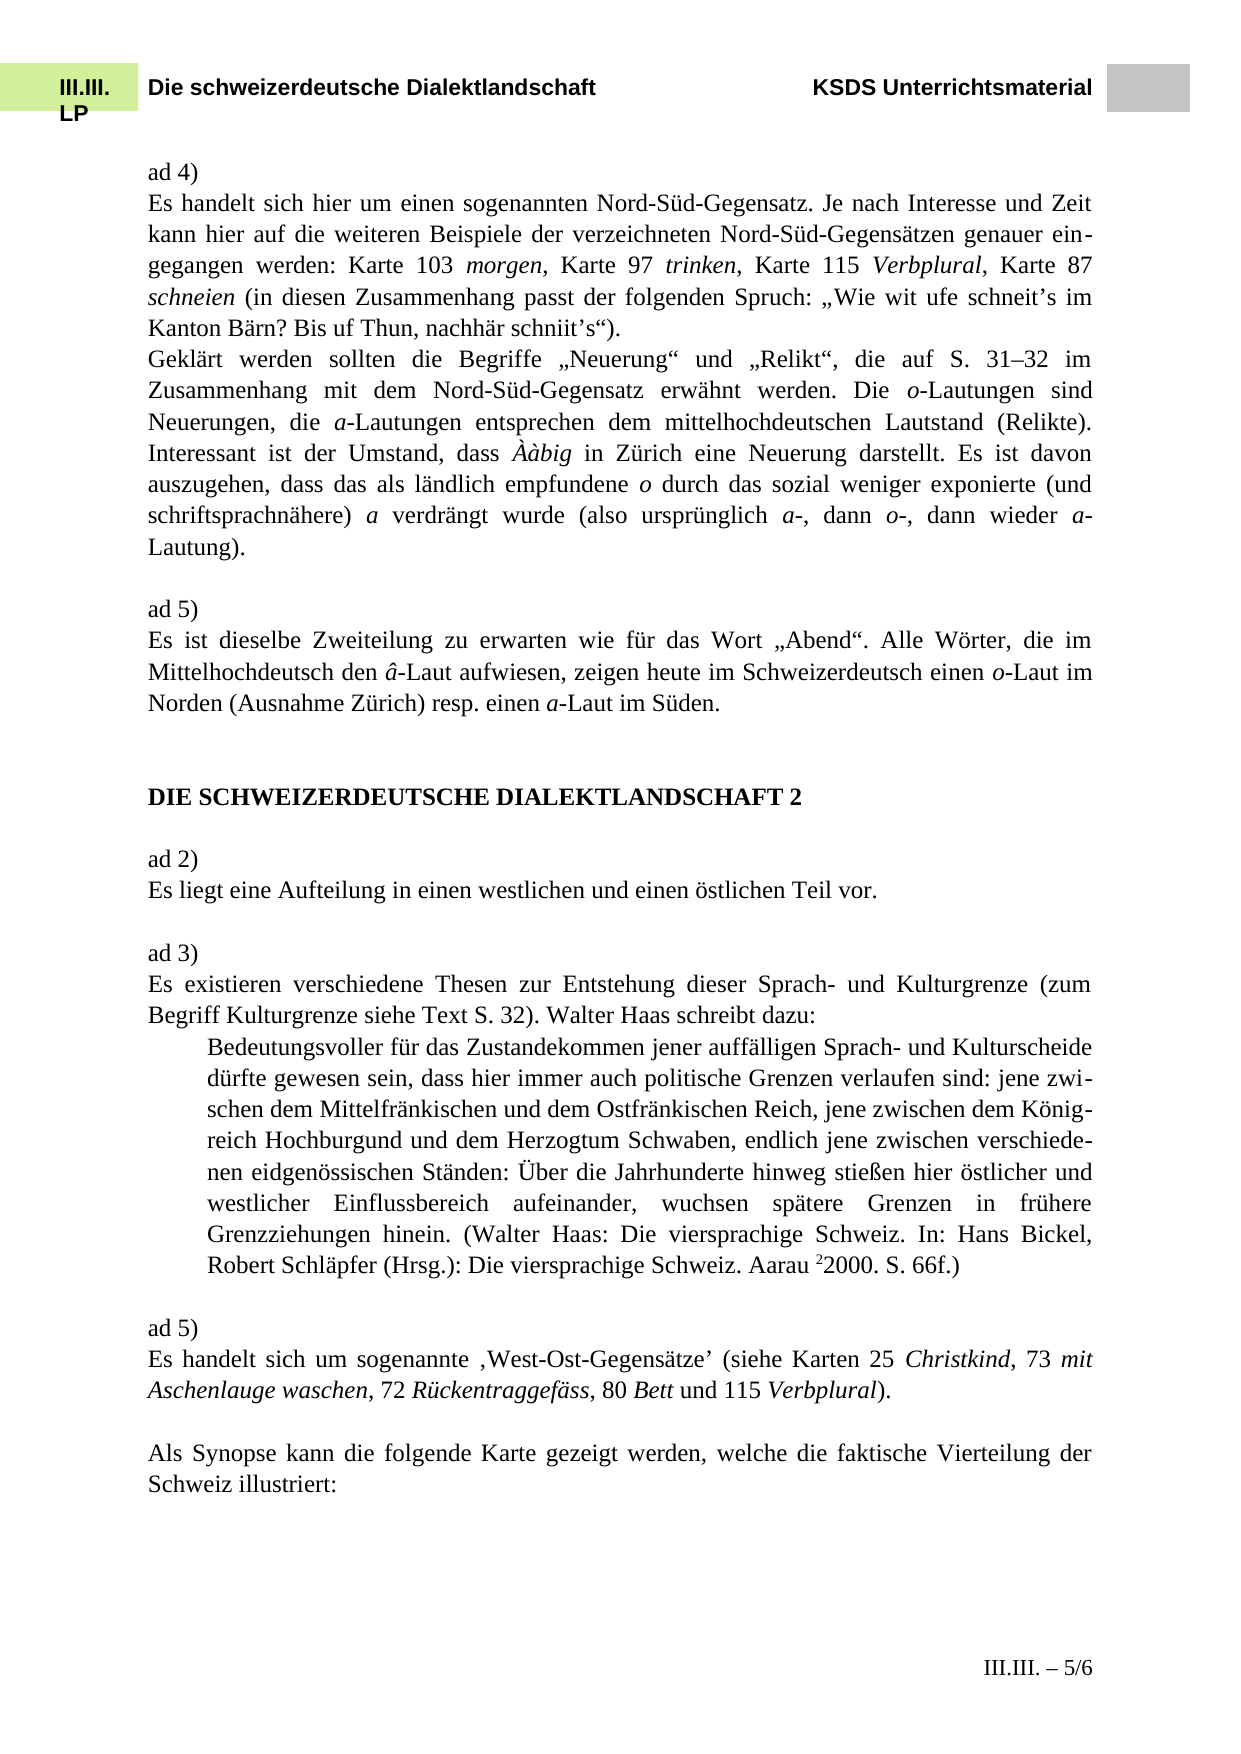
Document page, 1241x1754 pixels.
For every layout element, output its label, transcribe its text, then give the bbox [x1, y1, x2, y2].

text ad 5) [148, 1311, 1093, 1343]
text Es ist dieselbe Zweiteilung zu erwarten wie für das Wort „Abend“. Alle Wörter, die im Mittelhochdeutsch den â-Laut aufwiesen, zeigen heute im Schweizerdeutsch einen o-Laut im Norden (Ausnahme Zürich) resp. einen a-Laut im Süden. [148, 624, 1093, 718]
text Bedeutungsvoller für das Zustandekommen jener auffälligen Sprach- und Kulturscheide dürfte gewesen sein, dass hier immer auch politische Grenzen verlaufen sind: jene zwischen dem Mittelfränkischen und dem Ostfränkischen Reich, jene zwischen dem Königreich Hochburgund und dem Herzogtum Schwaben, endlich jene zwischen verschiedenen eidgenössischen Ständen: Über die Jahrhunderte hinweg stießen hier östlicher und westlicher Einflussbereich aufeinander, wuchsen spätere Grenzen in frühere Grenzziehungen hinein. (Walter Haas: Die viersprachige Schweiz. In: Hans Bickel, Robert Schläpfer (Hrsg.): Die viersprachige Schweiz. Aarau 22000. S. 66f.) [207, 1030, 1093, 1280]
text ad 3) [148, 936, 1093, 968]
picture [0, 63, 141, 111]
text Es handelt sich hier um einen sogenannten Nord-Süd-Gegensatz. Je nach Interesse und Zeit kann hier auf die weiteren Beispiele der verzeichneten Nord-Süd-Gegensätzen genauer eingegangen werden: Karte 103 morgen, Karte 97 trinken, Karte 115 Verbplural, Karte 87 schneien (in diesen Zusammenhang passt der folgenden Spruch: „Wie wit ufe schneit’s im Kanton Bärn? Bis uf Thun, nachhär schniit’s“). [148, 186, 1093, 343]
text Es liegt eine Aufteilung in einen westlichen und einen östlichen Teil vor. [148, 874, 1093, 905]
picture [1106, 64, 1191, 112]
text Als Synopse kann die folgende Karte gezeigt werden, welche die faktische Vierteilung der Schweiz illustriert: [148, 1436, 1093, 1499]
text Es handelt sich um sogenannte ‚West-Ost-Gegensätze’ (siehe Karten 25 Christkind, 73 mit Aschenlauge waschen, 72 Rückentraggefäss, 80 Bett und 115 Verbplural). [148, 1343, 1093, 1405]
text ad 2) [148, 843, 1093, 874]
text Geklärt werden sollten die Begriffe „Neuerung“ und „Relikt“, die auf S. 31–32 im Zusammenhang mit dem Nord-Süd-Gegensatz erwähnt werden. Die o-Lautungen sind Neuerungen, die a-Lautungen entsprechen dem mittelhochdeutschen Lautstand (Relikte). Interessant ist der Umstand, dass Ààbig in Zürich eine Neuerung darstellt. Es ist davon auszugehen, dass das als ländlich empfundene o durch das sozial weniger exponierte (und schriftsprachnähere) a verdrängt wurde (also ursprünglich a-, dann o-, dann wieder a-Lautung). [148, 343, 1093, 561]
text ad 4) [148, 155, 1093, 186]
text Es existieren verschiedene Thesen zur Entstehung dieser Sprach- und Kulturgrenze (zum Begriff Kulturgrenze siehe Text S. 32). Walter Haas schreibt dazu: [148, 968, 1093, 1030]
text ad 5) [148, 593, 1093, 624]
text DIE SCHWEIZERDEUTSCHE DIALEKTLANDSCHAFT 2 [148, 780, 1093, 811]
